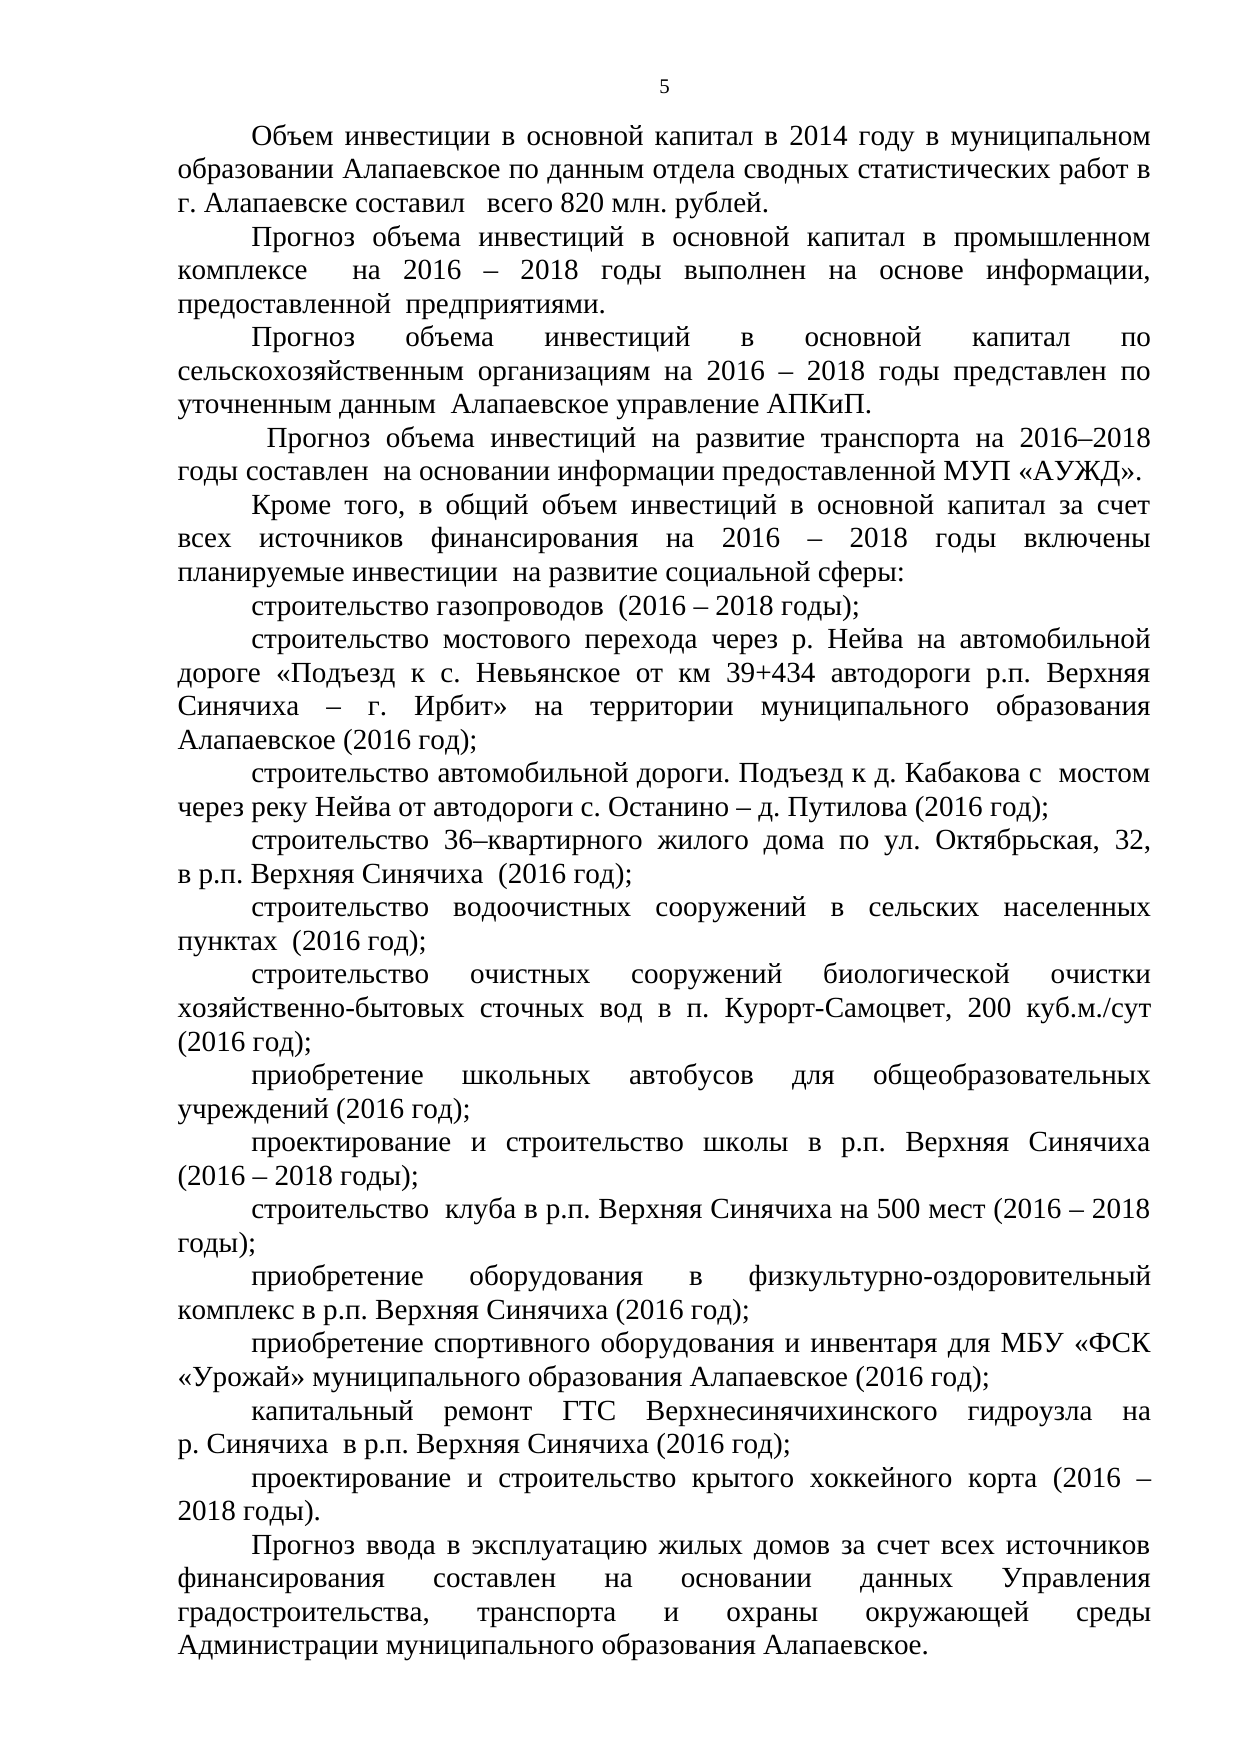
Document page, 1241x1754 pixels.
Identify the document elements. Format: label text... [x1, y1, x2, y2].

text Объем инвестиции в основной капитал в 2014 году в муниципальном образовании Алапаевское по данным отдела сводных статистических работ в г. Алапаевске составил всего 820 млн. рублей. [177, 118, 1152, 219]
text приобретение спортивного оборудования и инвентаря для МБУ «ФСК «Урожай» муниципального образования Алапаевское (2016 год); [177, 1326, 1152, 1393]
text строительство 36–квартирного жилого дома по ул. Октябрьская, 32, в р.п. Верхняя Синячиха (2016 год); [177, 822, 1152, 889]
text Прогноз ввода в эксплуатацию жилых домов за счет всех источников финансирования составлен на основании данных Управления градостроительства, транспорта и охраны окружающей среды Администрации муниципального образования Алапаевское. [177, 1527, 1152, 1661]
text капитальный ремонт ГТС Верхнесинячихинского гидроузла на р. Синячиха в р.п. Верхняя Синячиха (2016 год); [177, 1393, 1152, 1460]
text Кроме того, в общий объем инвестиций в основной капитал за счет всех источников финансирования на 2016 – 2018 годы включены планируемые инвестиции на развитие социальной сферы: [177, 487, 1152, 588]
text строительство автомобильной дороги. Подъезд к д. Кабакова с мостом через реку Нейва от автодороги с. Останино – д. Путилова (2016 год); [177, 755, 1152, 822]
text строительство клуба в р.п. Верхняя Синячиха на 500 мест (2016 – 2018 годы); [177, 1191, 1152, 1258]
text Прогноз объема инвестиций на развитие транспорта на 2016–2018 годы составлен на основании информации предоставленной МУП «АУЖД». [177, 420, 1152, 487]
text строительство газопроводов (2016 – 2018 годы); [177, 588, 1152, 621]
text проектирование и строительство крытого хоккейного корта (2016 – 2018 годы). [177, 1460, 1152, 1527]
text строительство мостового перехода через р. Нейва на автомобильной дороге «Подъезд к с. Невьянское от км 39+434 автодороги р.п. Верхняя Синячиха – г. Ирбит» на территории муниципального образования Алапаевское (2016 год); [177, 621, 1152, 755]
text Прогноз объема инвестиций в основной капитал в промышленном комплексе на 2016 – 2018 годы выполнен на основе информации, предоставленной предприятиями. [177, 219, 1152, 319]
text приобретение оборудования в физкультурно-оздоровительный комплекс в р.п. Верхняя Синячиха (2016 год); [177, 1258, 1152, 1326]
text проектирование и строительство школы в р.п. Верхняя Синячиха (2016 – 2018 годы); [177, 1124, 1152, 1191]
text строительство очистных сооружений биологической очистки хозяйственно-бытовых сточных вод в п. Курорт-Самоцвет, 200 куб.м./сут (2016 год); [177, 957, 1152, 1057]
text Прогноз объема инвестиций в основной капитал по сельскохозяйственным организациям на 2016 – 2018 годы представлен по уточненным данным Алапаевское управление АПКиП. [177, 319, 1152, 420]
text приобретение школьных автобусов для общеобразовательных учреждений (2016 год); [177, 1057, 1152, 1124]
text строительство водоочистных сооружений в сельских населенных пунктах (2016 год); [177, 889, 1152, 957]
